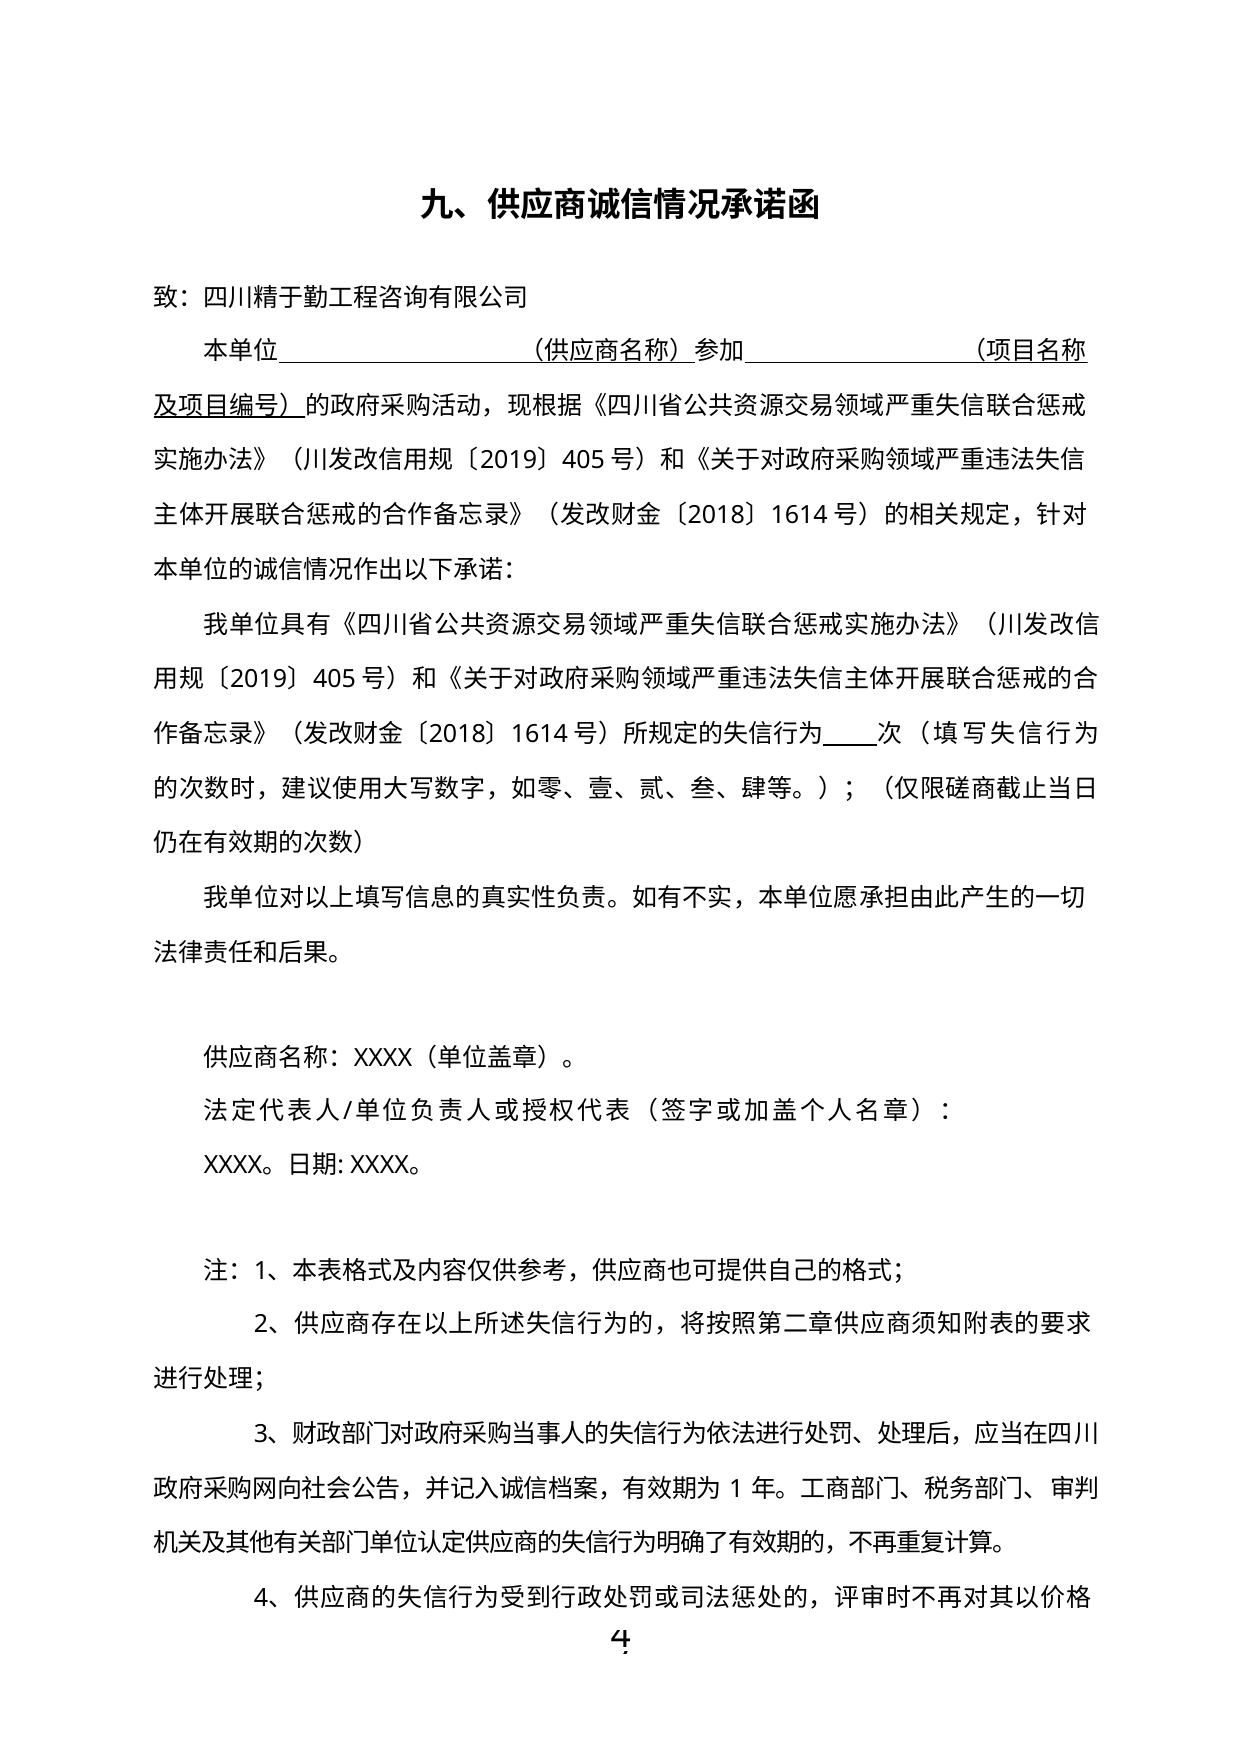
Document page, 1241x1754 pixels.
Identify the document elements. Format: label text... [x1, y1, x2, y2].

text 致：四川精于勤工程咨询有限公司 [153, 278, 1188, 314]
text 注：1、本表格式及内容仅供参考，供应商也可提供自己的格式； [203, 1251, 1188, 1287]
text 法定代表人/单位负责人或授权代表（签字或加盖个人名章）：XXXX。日期: XXXX。 [203, 1090, 966, 1181]
text 供应商名称：XXXX（单位盖章）。 [203, 1037, 1188, 1073]
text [153, 1577, 1091, 1614]
text 我单位对以上填写信息的真实性负责。如有不实，本单位愿承担由此产生的一切法律责任和后果。 [153, 877, 1087, 968]
text 本单位 （供应商名称）参加 （项目名称及项目编号）的政府采购活动，现根据《四川省公共资源交易领域严重失信联合惩戒实施办法》（川发改信用规〔2019〕405号）和《关于对政府采购领域严重违法失信主体开展联合惩戒的合作备忘录》（发改财金〔2018〕1614号）的相关规定，针对本单位的诚信情况作出以下承诺： [153, 331, 1087, 586]
text 2、供应商存在以上所述失信行为的，将按照第二章供应商须知附表的要求进行处理； [153, 1303, 1091, 1394]
text 九、供应商诚信情况承诺函 [186, 178, 1054, 226]
text 3、财政部门对政府采购当事人的失信行为依法进行处罚、处理后，应当在四川政府采购网向社会公告，并记入诚信档案，有效期为 1 年。工商部门、税务部门、审判机关及其他有关部门单位认定供应商的失信行为明确了有效期的，不再重复计算。 [153, 1413, 1099, 1559]
text 我单位具有《四川省公共资源交易领域严重失信联合惩戒实施办法》（川发改信用规〔2019〕405号）和《关于对政府采购领域严重违法失信主体开展联合惩戒的合作备忘录》（发改财金〔2018〕1614号）所规定的失信行为 次（填写失信行为的次数时，建议使用大写数字，如零、壹、贰、叁、肆等。）；（仅限磋商截止当日仍在有效期的次数） [153, 604, 1100, 859]
